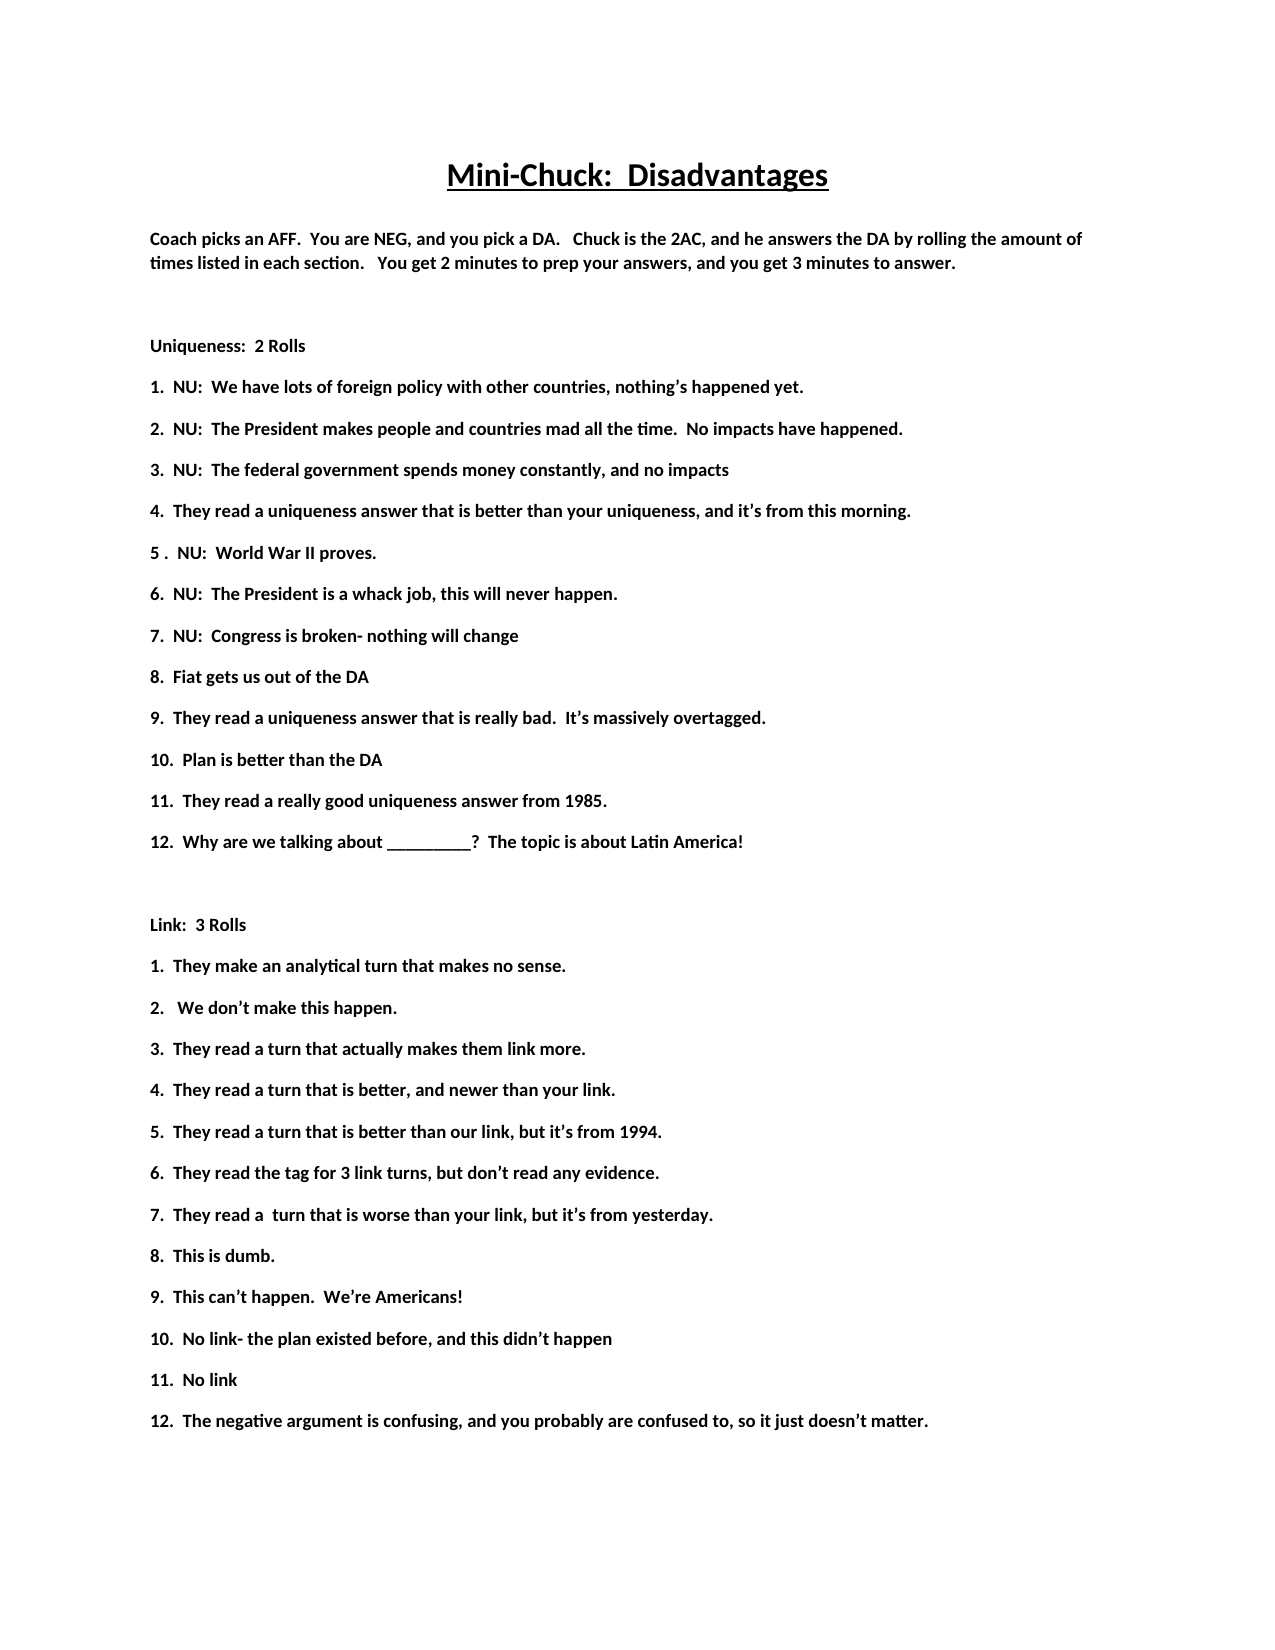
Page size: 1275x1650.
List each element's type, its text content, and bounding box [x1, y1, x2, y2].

text 6. NU: The President is a whack job, this will never happen. [150, 582, 1125, 605]
text 11. They read a really good uniqueness answer from 1985. [150, 789, 1125, 812]
text 1. They make an analytical turn that makes no sense. [150, 954, 1125, 977]
text 11. No link [150, 1368, 1125, 1391]
text Coach picks an AFF. You are NEG, and you pick a DA. Chuck is the 2AC, and he answers the DA by rolling the amount of times listed in each section. You get 2 minutes to prep your answers, and you get 3 minutes to answer. [150, 227, 1125, 274]
text 1. NU: We have lots of foreign policy with other countries, nothing’s happened yet. [150, 376, 1125, 398]
text 5. They read a turn that is better than our link, but it’s from 1994. [150, 1120, 1125, 1143]
text 9. They read a uniqueness answer that is really bad. It’s massively overtagged. [150, 706, 1125, 729]
text 9. This can’t happen. We’re Americans! [150, 1285, 1125, 1308]
text 2. We don’t make this happen. [150, 996, 1125, 1019]
text 7. NU: Congress is broken- nothing will change [150, 624, 1125, 647]
text 3. They read a turn that actually makes them link more. [150, 1037, 1125, 1060]
text 10. Plan is better than the DA [150, 748, 1125, 771]
subtitle Mini-Chuck: Disadvantages [150, 154, 1125, 195]
text 4. They read a turn that is better, and newer than your link. [150, 1079, 1125, 1102]
text 5 . NU: World War II proves. [150, 541, 1125, 564]
text 2. NU: The President makes people and countries mad all the time. No impacts have happened. [150, 417, 1125, 440]
text Link: 3 Rolls [150, 913, 1125, 936]
text 3. NU: The federal government spends money constantly, and no impacts [150, 458, 1125, 481]
text 10. No link- the plan existed before, and this didn’t happen [150, 1327, 1125, 1350]
text 6. They read the tag for 3 link turns, but don’t read any evidence. [150, 1161, 1125, 1184]
text 7. They read a turn that is worse than your link, but it’s from yesterday. [150, 1203, 1125, 1226]
text 12. Why are we talking about _________? The topic is about Latin America! [150, 831, 1125, 853]
text 12. The negative argument is confusing, and you probably are confused to, so it just doesn’t matter. [150, 1409, 1125, 1432]
text 4. They read a uniqueness answer that is better than your uniqueness, and it’s from this morning. [150, 500, 1125, 523]
text 8. This is dumb. [150, 1244, 1125, 1267]
text Uniqueness: 2 Rolls [150, 334, 1125, 357]
text 8. Fiat gets us out of the DA [150, 665, 1125, 688]
